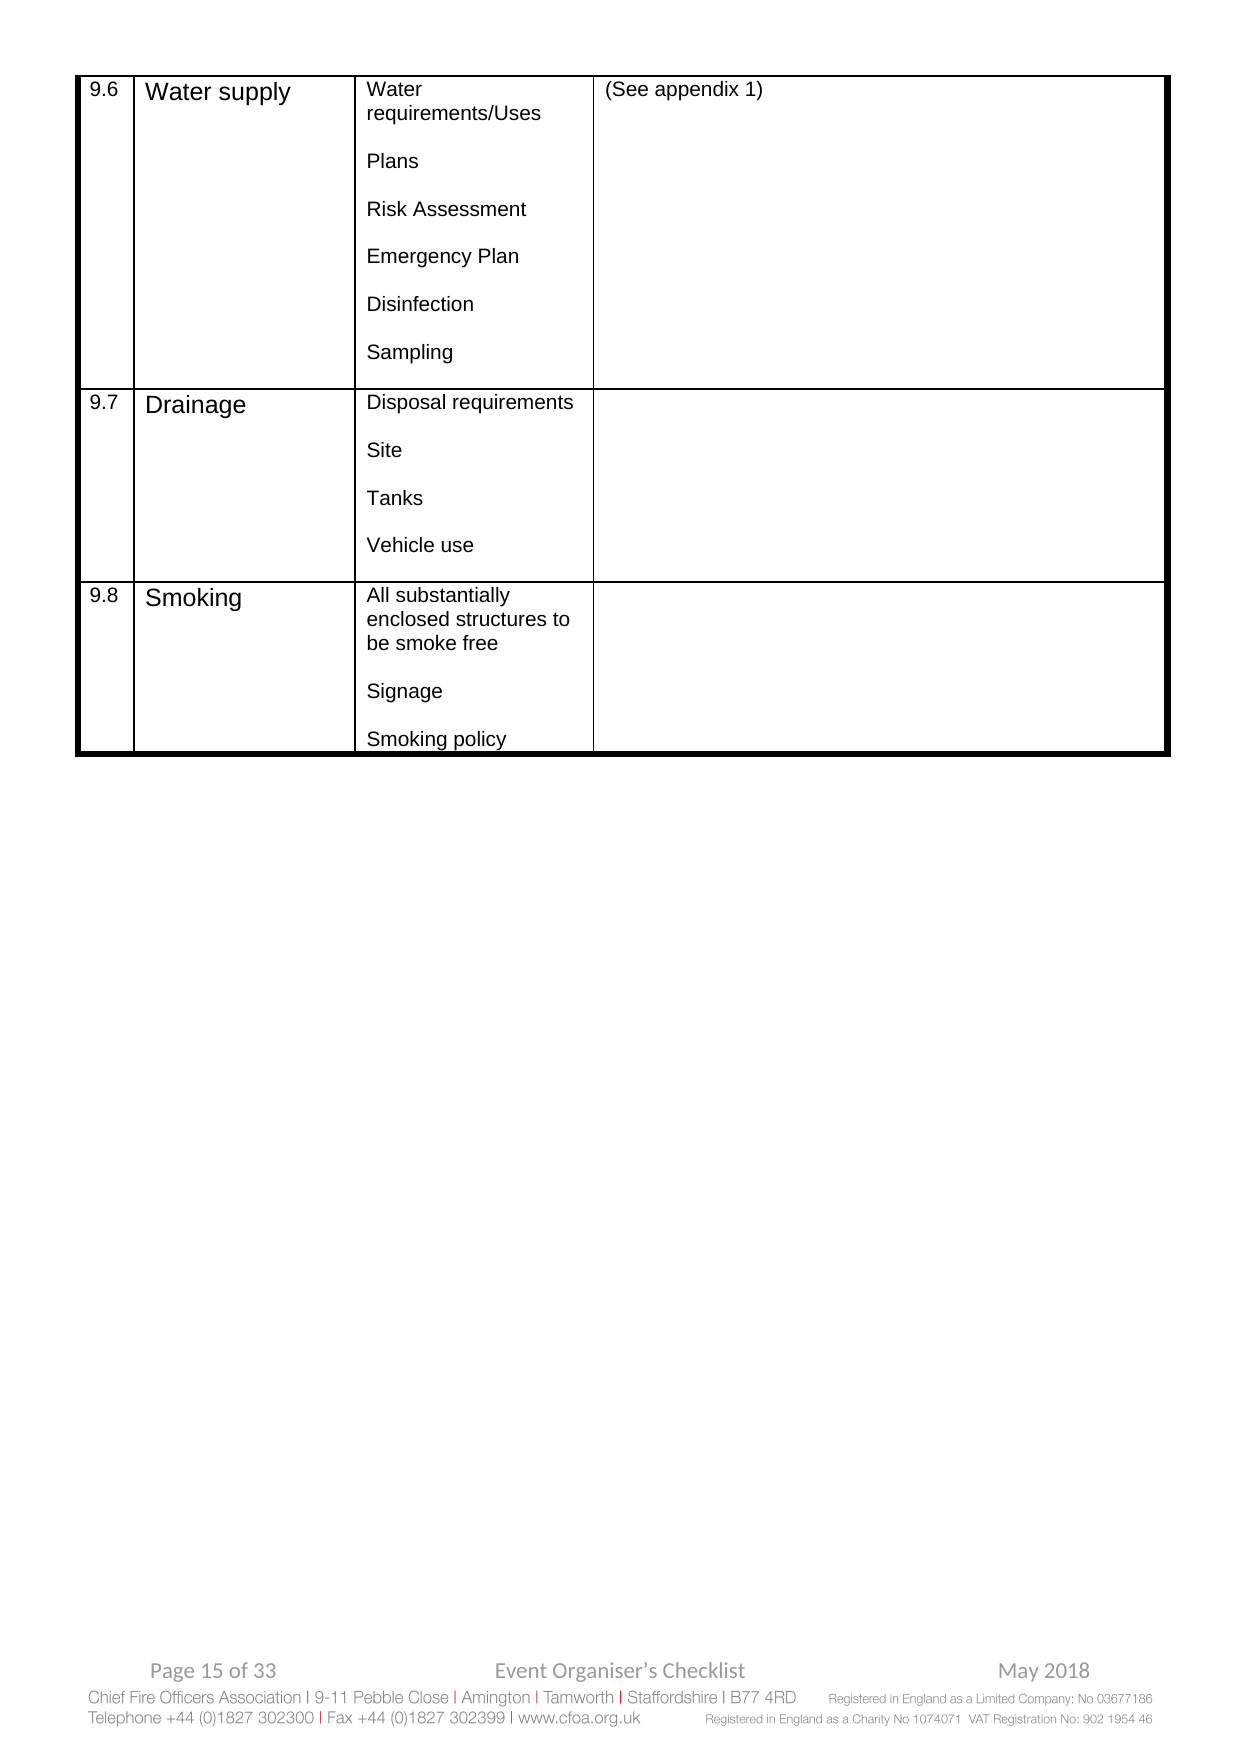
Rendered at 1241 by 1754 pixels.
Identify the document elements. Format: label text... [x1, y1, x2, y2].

table_cell Water requirements/Uses Plans Risk Assessment Emergency Plan Disinfection Sampling [356, 77, 593, 388]
picture [231, 1670, 237, 1677]
picture [1058, 1670, 1064, 1677]
picture [0, 1670, 1241, 1754]
table_cell Smoking [135, 583, 354, 751]
table_cell Disposal requirements Site Tanks Vehicle use [356, 390, 593, 581]
picture [555, 1670, 564, 1676]
table_cell [594, 583, 1164, 751]
table_cell 9.6 [81, 77, 133, 388]
table_cell (See appendix 1) [594, 77, 1164, 388]
table_cell [594, 390, 1164, 581]
table_cell Drainage [135, 390, 354, 581]
table_cell 9.8 [81, 583, 133, 751]
table_cell All substantially enclosed structures to be smoke free Signage Smoking policy [356, 583, 593, 751]
table_cell Water supply [135, 77, 354, 388]
table_cell 9.7 [81, 390, 133, 581]
